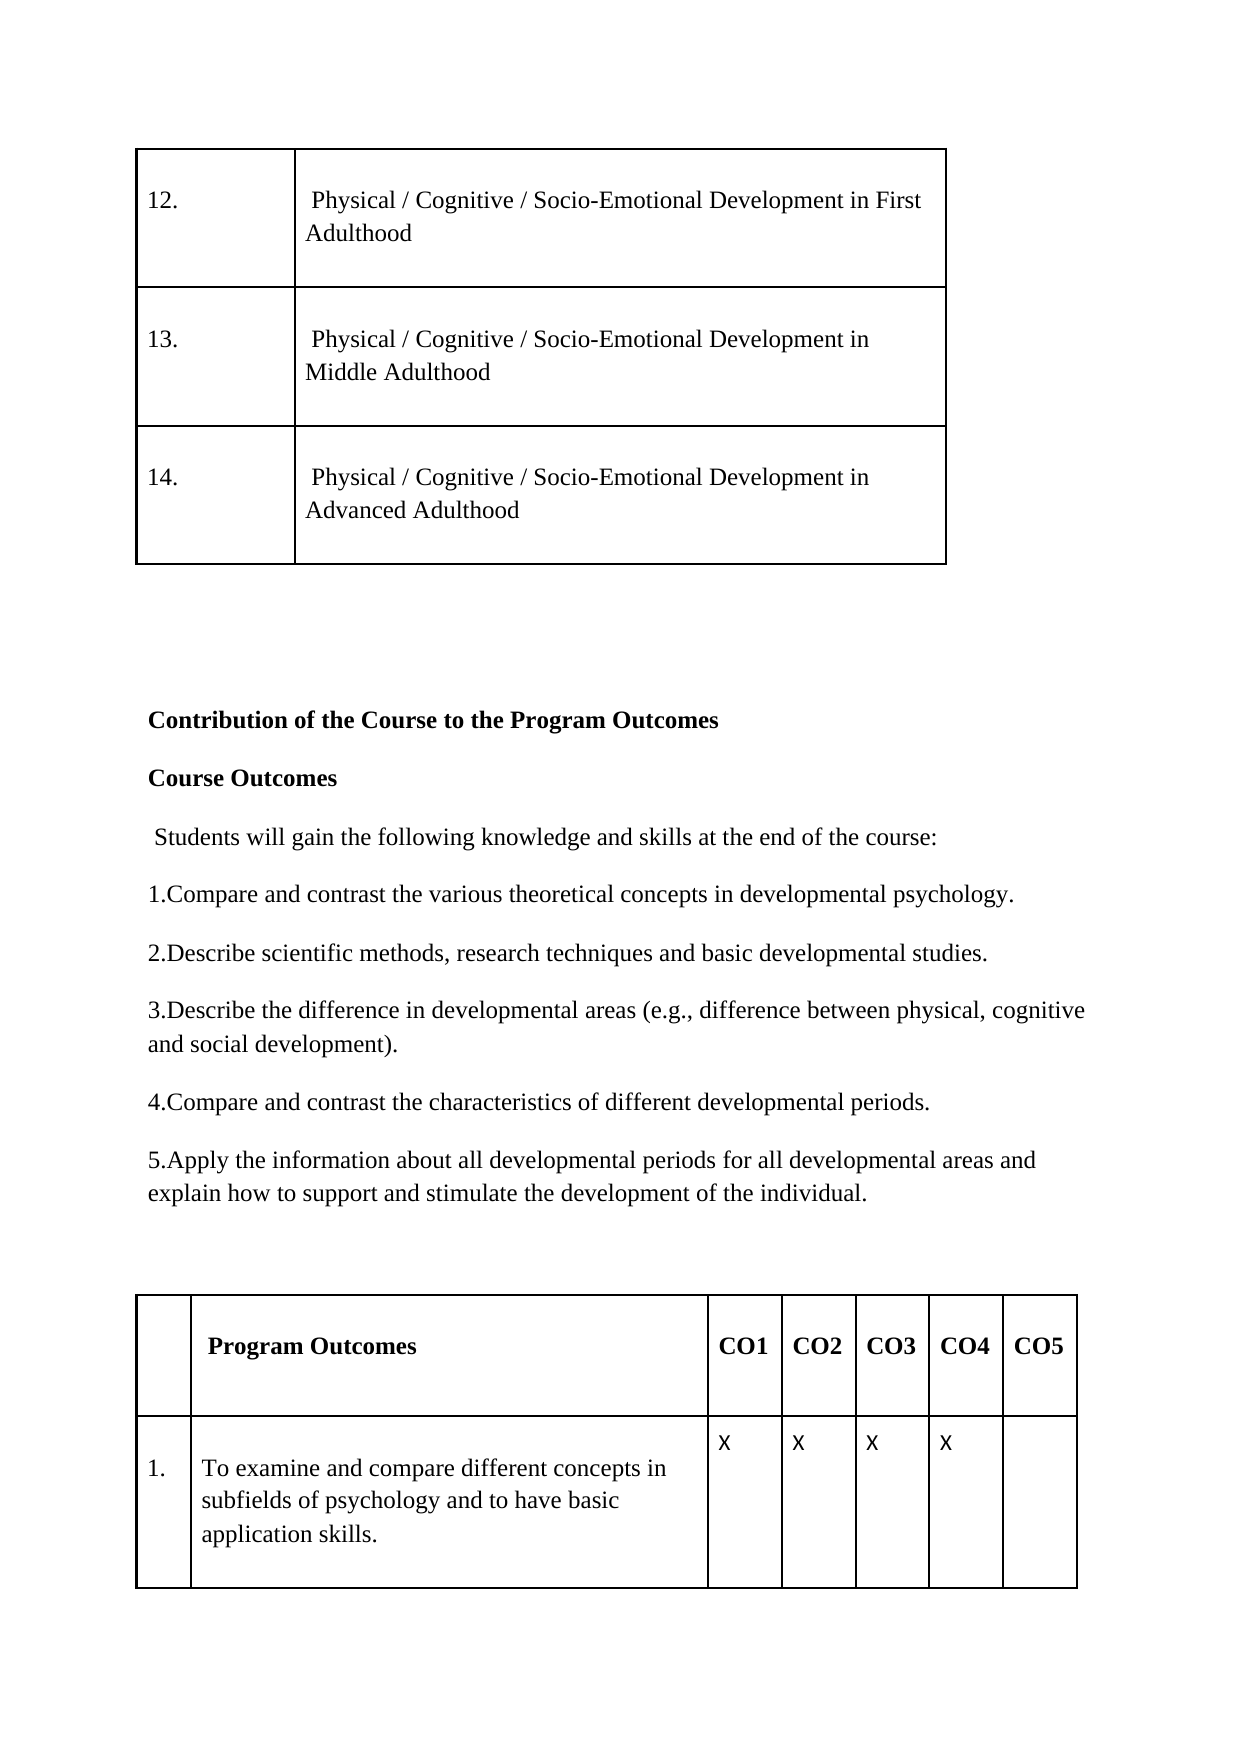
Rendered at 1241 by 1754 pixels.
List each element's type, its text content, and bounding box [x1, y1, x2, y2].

table_cell X [783, 1417, 855, 1587]
text Students will gain the following knowledge and skills at the end of the course: [148, 822, 1093, 850]
text 5.Apply the information about all developmental periods for all developmental areas and explain how to support and stimulate the development of the individual. [148, 1145, 1093, 1206]
text 1.Compare and contrast the various theoretical concepts in developmental psychology. [148, 879, 1093, 908]
table_header CO3 [857, 1296, 928, 1415]
table_cell X [709, 1417, 781, 1587]
table_cell X [857, 1417, 928, 1587]
text 4.Compare and contrast the characteristics of different developmental periods. [148, 1087, 1093, 1115]
table_cell 14. [138, 427, 294, 563]
text 3.Describe the difference in developmental areas (e.g., difference between physical, cognitive and social development). [148, 996, 1093, 1057]
table_cell 1. [138, 1417, 190, 1587]
table_header CO1 [709, 1296, 781, 1415]
table_cell Physical / Cognitive / Socio-Emotional Development in Middle Adulthood [296, 288, 945, 425]
table_cell 13. [138, 288, 294, 425]
table_cell Physical / Cognitive / Socio-Emotional Development in First Adulthood [296, 150, 945, 286]
table_cell [1004, 1417, 1076, 1587]
table_cell 12. [138, 150, 294, 286]
table_header [138, 1296, 190, 1415]
text Course Outcomes [148, 763, 1093, 792]
table_header CO5 [1004, 1296, 1076, 1415]
text Contribution of the Course to the Program Outcomes [148, 706, 1093, 734]
table_header Program Outcomes [192, 1296, 707, 1415]
table_cell Physical / Cognitive / Socio-Emotional Development in Advanced Adulthood [296, 427, 945, 563]
table_header CO2 [783, 1296, 855, 1415]
table_cell To examine and compare different concepts in subfields of psychology and to have basic application skills. [192, 1417, 707, 1587]
table_cell X [930, 1417, 1002, 1587]
table_header CO4 [930, 1296, 1002, 1415]
text 2.Describe scientific methods, research techniques and basic developmental studies. [148, 938, 1093, 966]
